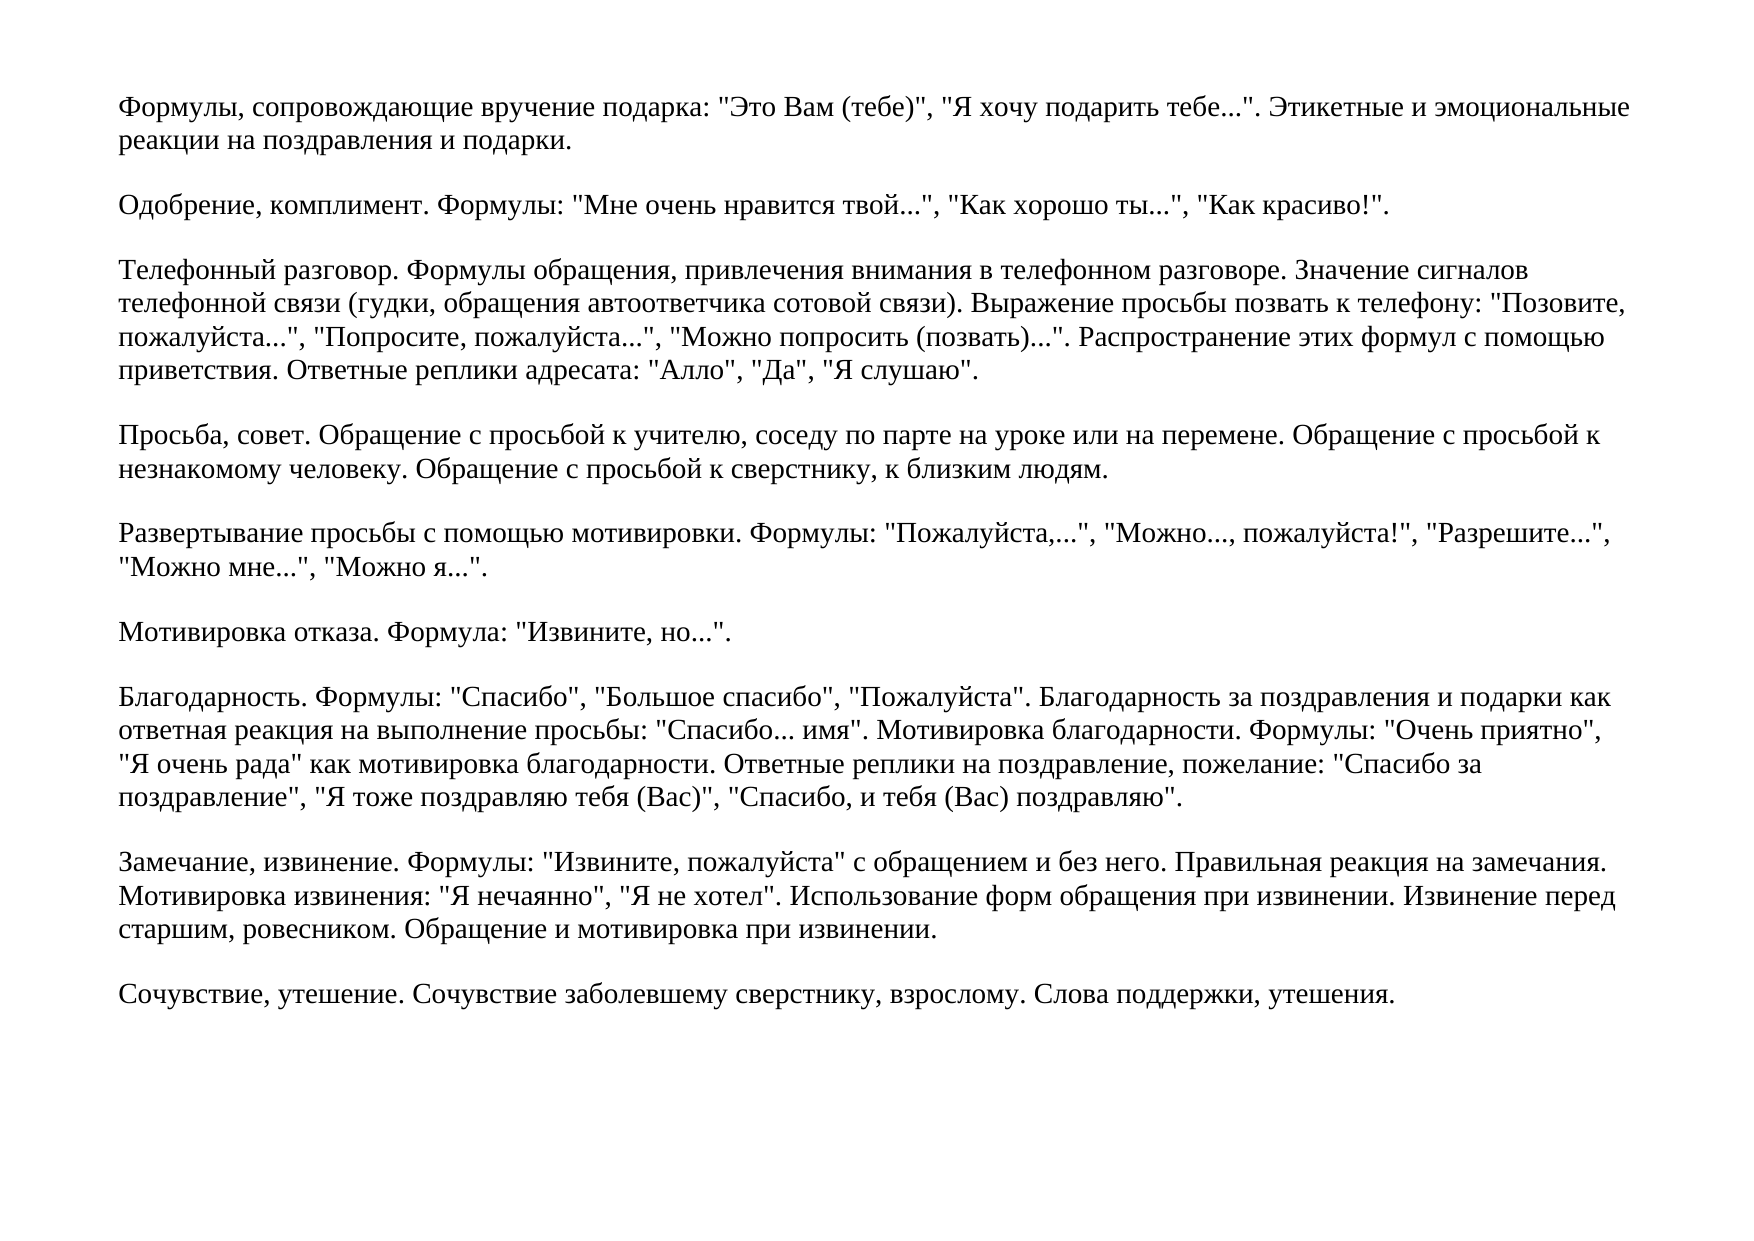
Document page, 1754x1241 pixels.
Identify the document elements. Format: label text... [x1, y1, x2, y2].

text Формулы, сопровождающие вручение подарка: "Это Вам (тебе)", "Я хочу подарить тебе...". Этикетные и эмоциональные реакции на поздравления и подарки. [118, 89, 1636, 156]
text Телефонный разговор. Формулы обращения, привлечения внимания в телефонном разговоре. Значение сигналов телефонной связи (гудки, обращения автоответчика сотовой связи). Выражение просьбы позвать к телефону: "Позовите, пожалуйста...", "Попросите, пожалуйста...", "Можно попросить (позвать)...". Распространение этих формул с помощью приветствия. Ответные реплики адресата: "Алло", "Да", "Я слушаю". [118, 252, 1636, 386]
text Замечание, извинение. Формулы: "Извините, пожалуйста" с обращением и без него. Правильная реакция на замечания. Мотивировка извинения: "Я нечаянно", "Я не хотел". Использование форм обращения при извинении. Извинение перед старшим, ровесником. Обращение и мотивировка при извинении. [118, 844, 1636, 945]
text Просьба, совет. Обращение с просьбой к учителю, соседу по парте на уроке или на перемене. Обращение с просьбой к незнакомому человеку. Обращение с просьбой к сверстнику, к близким людям. [118, 417, 1636, 484]
text Развертывание просьбы с помощью мотивировки. Формулы: "Пожалуйста,...", "Можно..., пожалуйста!", "Разрешите...", "Можно мне...", "Можно я...". [118, 516, 1636, 583]
text Сочувствие, утешение. Сочувствие заболевшему сверстнику, взрослому. Слова поддержки, утешения. [118, 976, 1636, 1009]
text Благодарность. Формулы: "Спасибо", "Большое спасибо", "Пожалуйста". Благодарность за поздравления и подарки как ответная реакция на выполнение просьбы: "Спасибо... имя". Мотивировка благодарности. Формулы: "Очень приятно", "Я очень рада" как мотивировка благодарности. Ответные реплики на поздравление, пожелание: "Спасибо за поздравление", "Я тоже поздравляю тебя (Вас)", "Спасибо, и тебя (Вас) поздравляю". [118, 679, 1636, 813]
text Одобрение, комплимент. Формулы: "Мне очень нравится твой...", "Как хорошо ты...", "Как красиво!". [118, 187, 1636, 221]
text Мотивировка отказа. Формула: "Извините, но...". [118, 614, 1636, 647]
